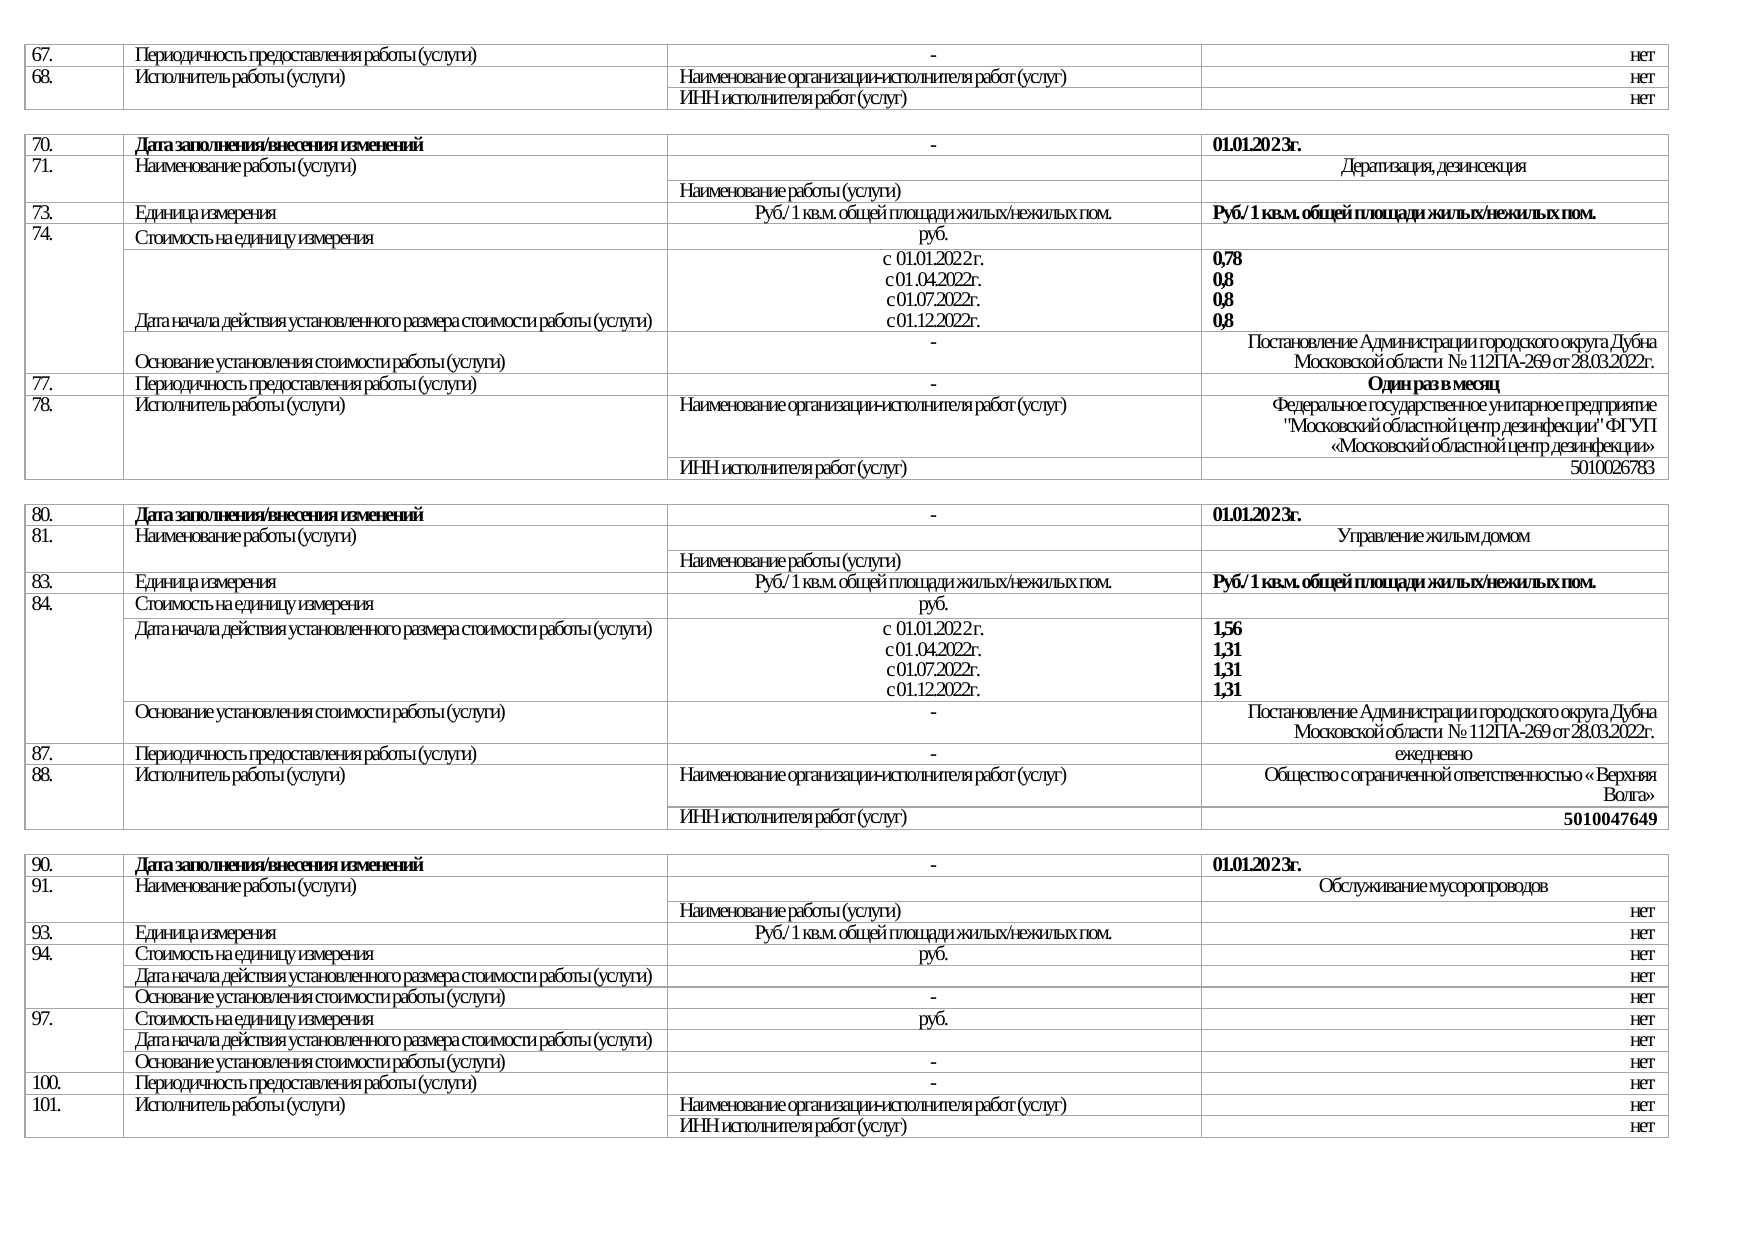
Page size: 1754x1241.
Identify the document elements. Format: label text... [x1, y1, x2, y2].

table_cell [26, 1073, 123, 1094]
table_cell [26, 224, 123, 373]
table_cell Единица измерения [124, 573, 667, 593]
table_cell Основание установления стоимости работы (услуги) [124, 702, 667, 743]
table_header Дата заполнения/внесения изменений [124, 135, 667, 155]
table_header [26, 135, 123, 155]
table_cell Стоимость на единицу измерения [124, 594, 667, 618]
table_cell [26, 744, 123, 764]
table_cell [668, 877, 1201, 901]
table_cell с 01.01.2022г. c 01.04.2022г. с 01.07.2022г. с 01.12.2022г. [668, 619, 1201, 701]
table_cell Периодичность предоставления работы (услуги) [124, 374, 667, 394]
table_cell нет [1202, 45, 1668, 66]
table_cell Наименование организации-исполнителя работ (услуг) [668, 396, 1201, 457]
table_cell Руб./ 1 кв.м. общей площади жилых/нежилых пом. [668, 923, 1201, 943]
table_cell ИНН исполнителя работ (услуг) [668, 1116, 1201, 1137]
table_cell ежедневно [1202, 744, 1668, 764]
table_cell нет [1202, 1073, 1668, 1094]
table_cell [26, 203, 123, 223]
table_cell ИНН исполнителя работ (услуг) [668, 88, 1201, 109]
table_cell Обслуживание мусоропроводов [1202, 877, 1668, 901]
table_cell [26, 1095, 123, 1137]
table_cell [1202, 551, 1668, 572]
table_cell [668, 156, 1201, 180]
table_cell Стоимость на единицу измерения [124, 945, 667, 965]
table_cell - [668, 702, 1201, 743]
table_cell нет [1202, 945, 1668, 965]
table_header 01.01.2023г. [1202, 135, 1668, 155]
table_cell руб. [668, 594, 1201, 618]
table_header Дата заполнения/внесения изменений [124, 855, 667, 876]
table_cell Единица измерения [124, 923, 667, 943]
table_cell [26, 923, 123, 943]
table_cell руб. [668, 1009, 1201, 1029]
table_cell 5010047649 [1202, 808, 1668, 829]
table_cell Периодичность предоставления работы (услуги) [124, 1073, 667, 1094]
table_cell [1202, 224, 1668, 248]
table_cell Периодичность предоставления работы (услуги) [124, 45, 667, 66]
table_cell Стоимость на единицу измерения [124, 1009, 667, 1029]
table_cell [26, 1009, 123, 1072]
table_cell Исполнитель работы (услуги) [124, 1095, 667, 1137]
table_cell Федеральное государственное унитарное предприятие "Московский областной центр дезинфекции" ФГУП «Московский областной центр дезинфекции» [1202, 396, 1668, 457]
table_cell Управление жилым домом [1202, 526, 1668, 550]
table_cell 1,56 1,31 1,31 1,31 [1202, 619, 1668, 701]
table_cell - [668, 332, 1201, 373]
table_cell [26, 877, 123, 922]
table_cell Наименование работы (услуги) [668, 902, 1201, 922]
table_header - [668, 855, 1201, 876]
table_cell Стоимость на единицу измерения [124, 224, 667, 248]
table_cell [26, 526, 123, 572]
table_cell Наименование организации-исполнителя работ (услуг) [668, 765, 1201, 806]
table_cell нет [1202, 966, 1668, 986]
table_cell нет [1202, 902, 1668, 922]
table_cell [26, 765, 123, 829]
table_cell Дата начала действия установленного размера стоимости работы (услуги) [124, 1030, 667, 1051]
table_header 01.01.2023г. [1202, 505, 1668, 525]
table_cell Наименование работы (услуги) [124, 156, 667, 202]
table_cell Исполнитель работы (услуги) [124, 396, 667, 478]
table_cell нет [1202, 1116, 1668, 1137]
table_cell Наименование работы (услуги) [668, 551, 1201, 572]
table_header - [668, 505, 1201, 525]
table_header - [668, 135, 1201, 155]
table_cell Наименование работы (услуги) [124, 526, 667, 572]
table_cell - [668, 374, 1201, 394]
table_cell 0,78 0,8 0,8 0,8 [1202, 250, 1668, 331]
table_cell Исполнитель работы (услуги) [124, 765, 667, 829]
table_cell Руб./ 1 кв.м. общей площади жилых/нежилых пом. [668, 203, 1201, 223]
table_cell - [668, 45, 1201, 66]
table_cell [1202, 594, 1668, 618]
table_cell [26, 67, 123, 109]
table_cell [26, 945, 123, 1008]
table_cell нет [1202, 1009, 1668, 1029]
table_cell Основание установления стоимости работы (услуги) [124, 988, 667, 1008]
table_cell [26, 396, 123, 478]
table_cell Дата начала действия установленного размера стоимости работы (услуги) [124, 619, 667, 701]
table_cell 5010026783 [1202, 458, 1668, 478]
table_cell - [668, 1073, 1201, 1094]
table_cell - [668, 744, 1201, 764]
table_cell Наименование организации-исполнителя работ (услуг) [668, 1095, 1201, 1115]
table_cell Постановление Администрации городского округа Дубна Московской области № 112ПА-269 от 28.03.2022г. [1202, 332, 1668, 373]
table_cell [26, 594, 123, 743]
table_cell [1202, 181, 1668, 202]
table_cell руб. [668, 224, 1201, 248]
table_cell Постановление Администрации городского округа Дубна Московской области № 112ПА-269 от 28.03.2022г. [1202, 702, 1668, 743]
table_cell Наименование организации-исполнителя работ (услуг) [668, 67, 1201, 87]
table_cell Исполнитель работы (услуги) [124, 67, 667, 109]
table_cell Общество с ограниченной ответственностью « Верхняя Волга» [1202, 765, 1668, 806]
table_cell нет [1202, 988, 1668, 1008]
table_cell [26, 573, 123, 593]
table_cell Руб./ 1 кв.м. общей площади жилых/нежилых пом. [1202, 573, 1668, 593]
table_cell нет [1202, 88, 1668, 109]
table_cell нет [1202, 1095, 1668, 1115]
table_header [26, 855, 123, 876]
table_cell ИНН исполнителя работ (услуг) [668, 458, 1201, 478]
table_cell нет [1202, 1030, 1668, 1051]
table_header Дата заполнения/внесения изменений [124, 505, 667, 525]
table_cell [26, 156, 123, 202]
table_cell [26, 374, 123, 394]
table_cell Наименование работы (услуги) [668, 181, 1201, 202]
table_cell руб. [668, 945, 1201, 965]
table_cell ИНН исполнителя работ (услуг) [668, 808, 1201, 829]
table_cell [668, 1030, 1201, 1051]
table_header [26, 505, 123, 525]
table_cell Дератизация, дезинсекция [1202, 156, 1668, 180]
table_cell - [668, 1052, 1201, 1072]
table_cell Основание установления стоимости работы (услуги) [124, 332, 667, 373]
table_cell Основание установления стоимости работы (услуги) [124, 1052, 667, 1072]
table_cell Дата начала действия установленного размера стоимости работы (услуги) [124, 250, 667, 331]
table_cell Единица измерения [124, 203, 667, 223]
table_cell [668, 526, 1201, 550]
table_cell - [668, 988, 1201, 1008]
table_cell нет [1202, 1052, 1668, 1072]
table_cell нет [1202, 67, 1668, 87]
table_header 01.01.2023г. [1202, 855, 1668, 876]
table_cell Руб./ 1 кв.м. общей площади жилых/нежилых пом. [1202, 203, 1668, 223]
table_cell с 01.01.2022г. c 01.04.2022г. с 01.07.2022г. с 01.12.2022г. [668, 250, 1201, 331]
table_cell [668, 966, 1201, 986]
table_cell нет [1202, 923, 1668, 943]
table_cell Дата начала действия установленного размера стоимости работы (услуги) [124, 966, 667, 986]
table_cell Периодичность предоставления работы (услуги) [124, 744, 667, 764]
table_cell Один раз в месяц [1202, 374, 1668, 394]
table_cell Руб./ 1 кв.м. общей площади жилых/нежилых пом. [668, 573, 1201, 593]
table_cell Наименование работы (услуги) [124, 877, 667, 922]
table_cell [26, 45, 123, 66]
